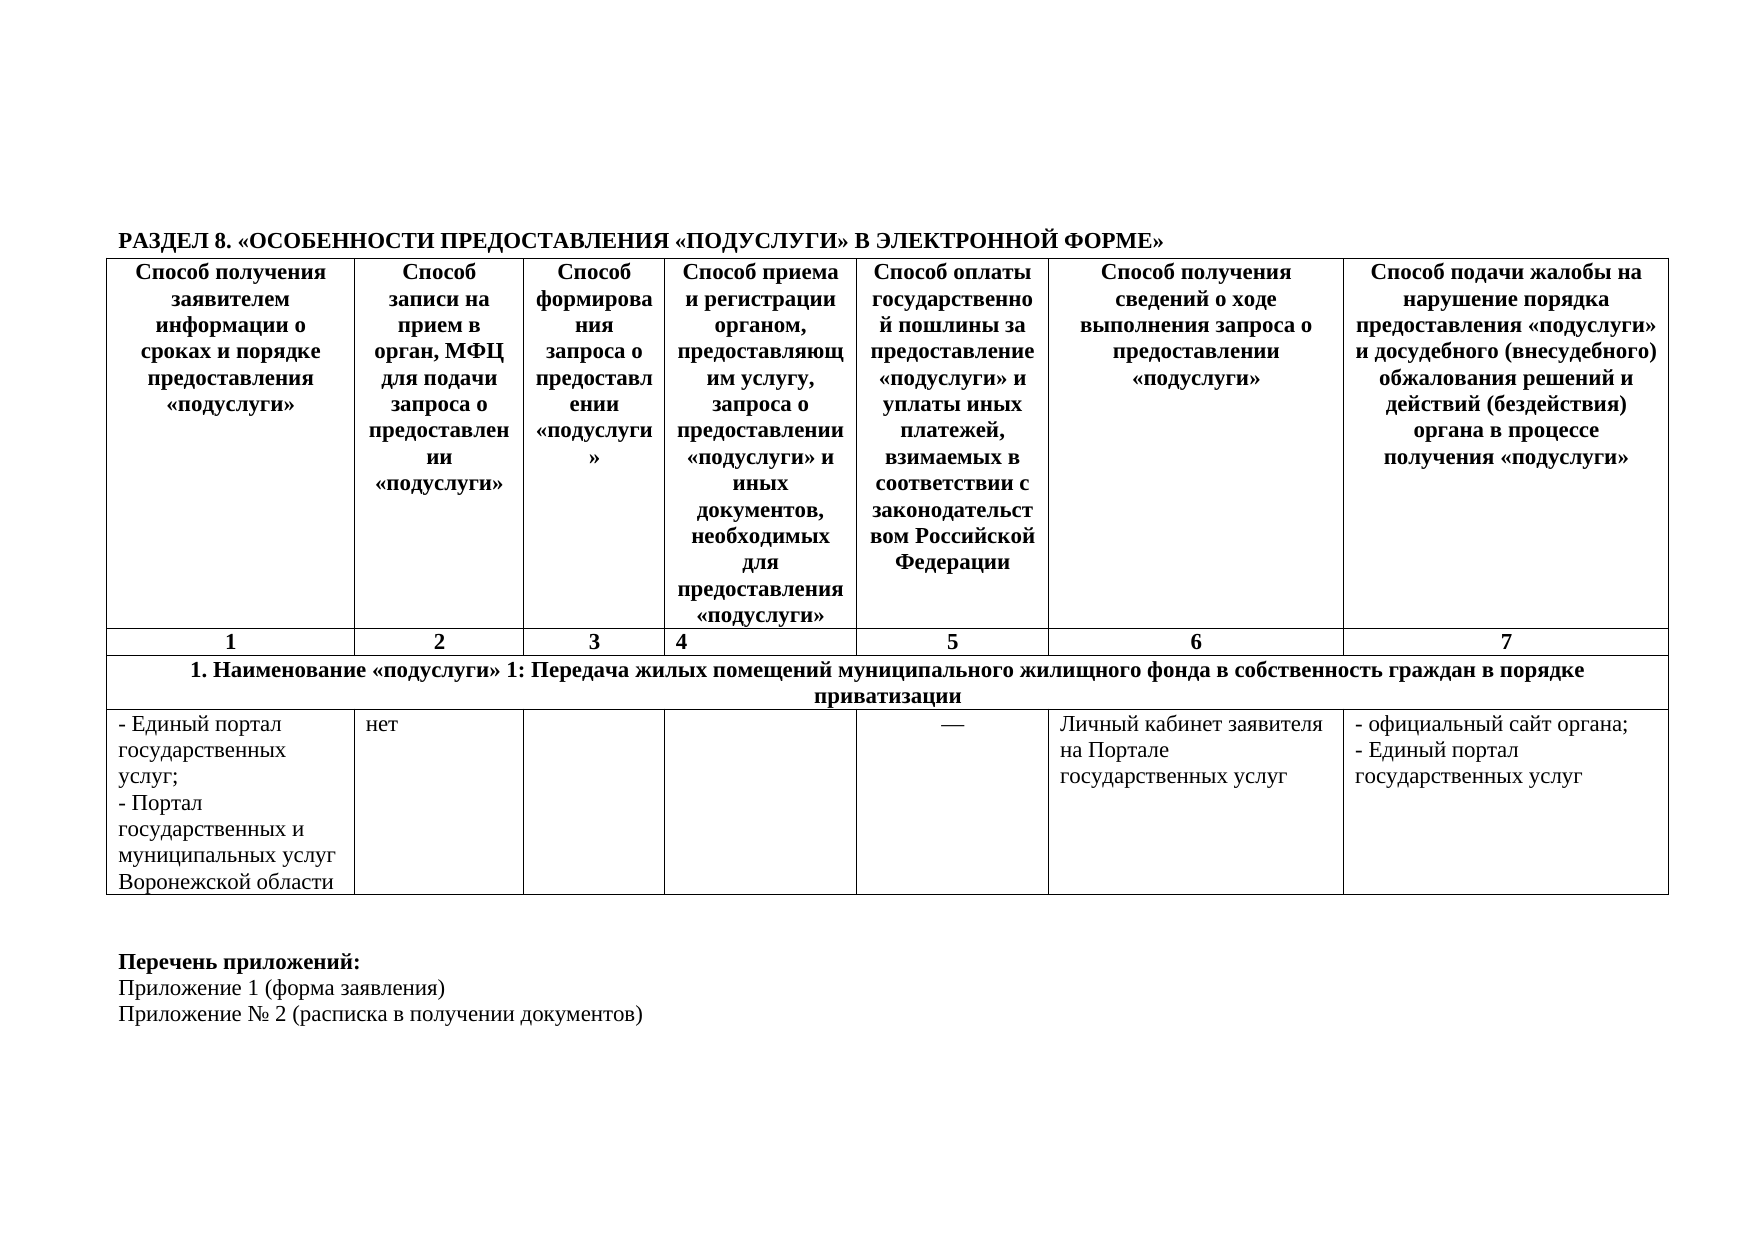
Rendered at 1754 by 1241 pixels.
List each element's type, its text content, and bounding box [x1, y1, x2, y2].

text Приложение 1 (форма заявления) [118, 974, 1683, 1001]
table_cell 7 [1344, 629, 1668, 655]
table_cell 5 [857, 629, 1048, 655]
table_cell Личный кабинет заявителя на Портале государственных услуг [1049, 710, 1343, 894]
table_cell 4 [665, 629, 856, 655]
table_cell 1 [107, 629, 354, 655]
text Перечень приложений: [118, 948, 1683, 974]
table_header Способ получения заявителем информации о сроках и порядке предоставления «подуслуги» [107, 259, 354, 627]
table_cell 2 [355, 629, 523, 655]
table_cell 3 [524, 629, 664, 655]
table_header Способ приема и регистрации органом, предоставляющим услугу, запроса о предоставлении «подуслуги» и иных документов, необходимых для предоставления «подуслуги» [665, 259, 856, 627]
text Приложение № 2 (расписка в получении документов) [118, 1001, 1683, 1027]
table_header Способ получения сведений о ходе выполнения запроса о предоставлении «подуслуги» [1049, 259, 1343, 627]
table_cell нет [355, 710, 523, 894]
table_header Способ оплаты государственной пошлины за предоставление «подуслуги» и уплаты иных платежей, взимаемых в соответствии с законодательством Российской Федерации [857, 259, 1048, 627]
table_cell - Единый портал государственных услуг; - Портал государственных и муниципальных услуг Воронежской области [107, 710, 354, 894]
table_cell [524, 710, 664, 894]
table_header Способ формирования запроса о предоставлении «подуслуги» [524, 259, 664, 627]
table_cell — [857, 710, 1048, 894]
table_cell 6 [1049, 629, 1343, 655]
table_header Способ подачи жалобы на нарушение порядка предоставления «подуслуги» и досудебного (внесудебного) обжалования решений и действий (бездействия) органа в процессе получения «подуслуги» [1344, 259, 1668, 627]
subtitle РАЗДЕЛ 8. «ОСОБЕННОСТИ ПРЕДОСТАВЛЕНИЯ «ПОДУСЛУГИ» В ЭЛЕКТРОННОЙ ФОРМЕ» [118, 227, 1683, 253]
table_cell [665, 710, 856, 894]
table_header Способ записи на прием в орган, МФЦ для подачи запроса о предоставлении «подуслуги» [355, 259, 523, 627]
table_cell 1. Наименование «подуслуги» 1: Передача жилых помещений муниципального жилищного фонда в собственность граждан в порядке приватизации [107, 656, 1668, 708]
table_cell - официальный сайт органа; - Единый портал государственных услуг [1344, 710, 1668, 894]
